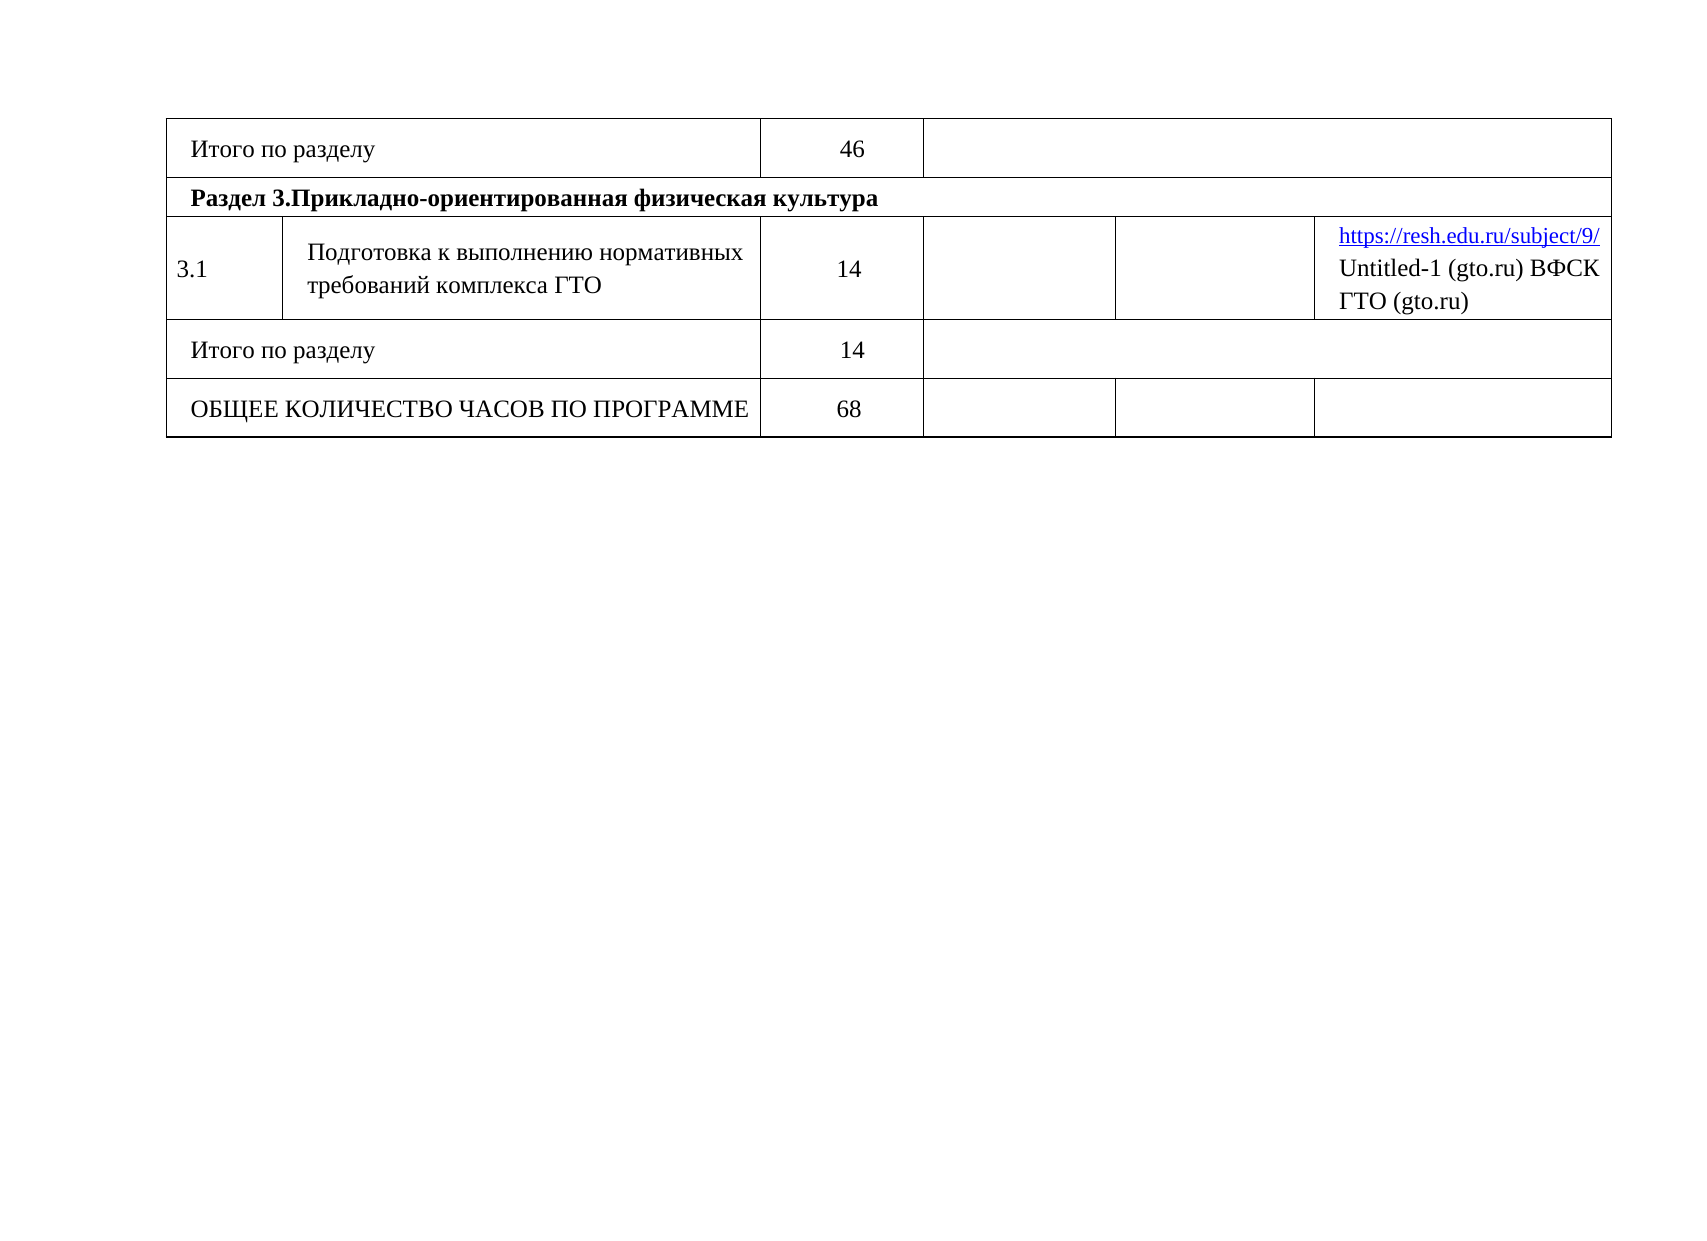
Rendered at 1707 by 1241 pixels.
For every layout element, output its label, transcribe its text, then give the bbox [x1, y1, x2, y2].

table_cell ОБЩЕЕ КОЛИЧЕСТВО ЧАСОВ ПО ПРОГРАММЕ [167, 379, 760, 436]
table_cell [924, 320, 1611, 377]
table_cell 14 [761, 217, 923, 318]
table_cell Итого по разделу [167, 320, 760, 377]
table_cell 3.1 [167, 217, 282, 318]
table_cell [1116, 379, 1314, 436]
table_cell 46 [761, 119, 923, 177]
table_cell [1116, 217, 1314, 318]
table_cell 68 [761, 379, 923, 436]
table_cell [924, 119, 1611, 177]
table_cell [924, 217, 1115, 318]
table_cell Подготовка к выполнению нормативных требований комплекса ГТО [283, 217, 760, 318]
table_cell Итого по разделу [167, 119, 760, 177]
table_cell [1315, 379, 1611, 436]
table_cell [924, 379, 1115, 436]
table_cell 14 [761, 320, 923, 377]
table_cell Раздел 3.Прикладно-ориентированная физическая культура [167, 178, 1611, 216]
table_cell https://resh.edu.ru/subject/9/ Untitled-1 (gto.ru) ВФСК ГТО (gto.ru) [1315, 217, 1611, 318]
